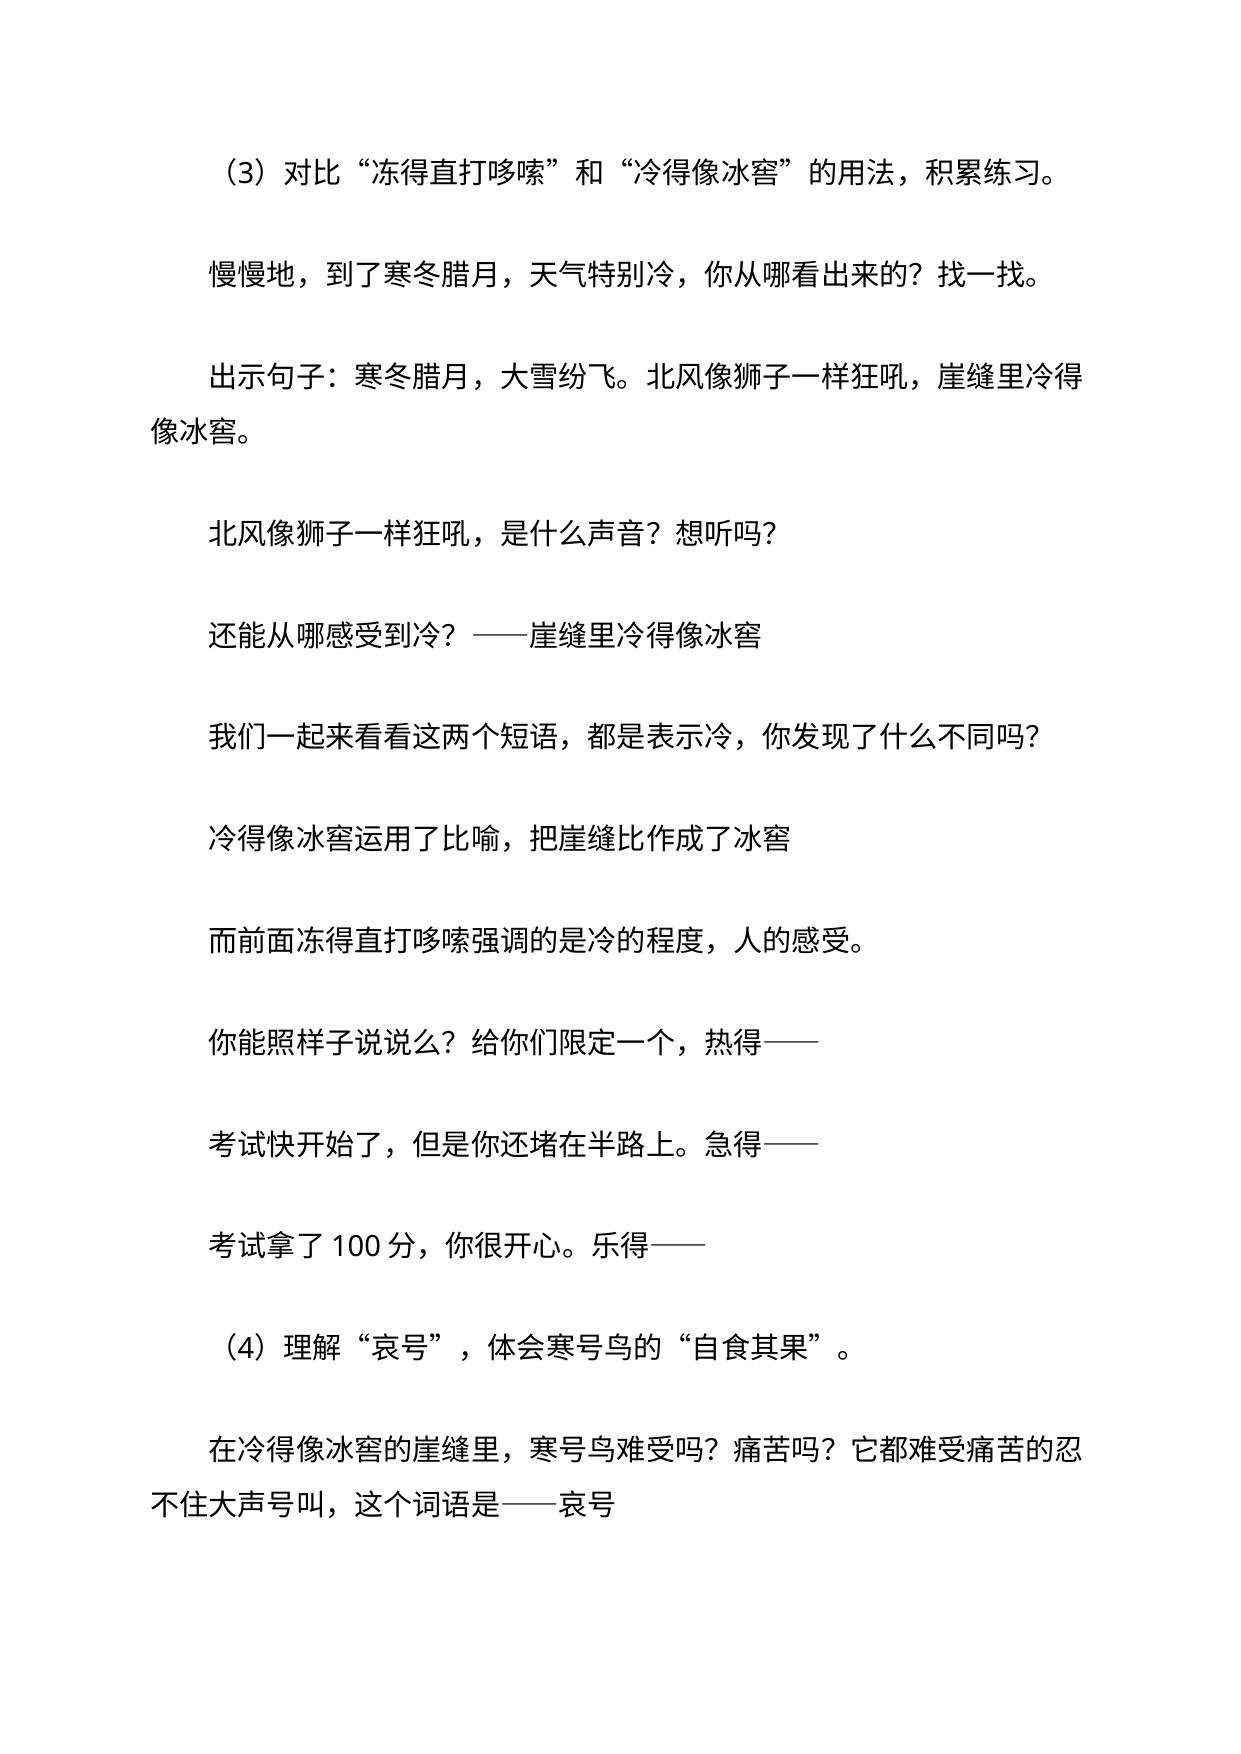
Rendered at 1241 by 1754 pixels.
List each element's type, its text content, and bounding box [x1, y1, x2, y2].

text 冷得像冰窖运用了比喻，把崖缝比作成了冰窖 [150, 816, 1090, 858]
text 出示句子：寒冬腊月，大雪纷飞。北风像狮子一样狂吼，崖缝里冷得像冰窖。 [150, 354, 1090, 451]
text 在冷得像冰窖的崖缝里，寒号鸟难受吗？痛苦吗？它都难受痛苦的忍不住大声号叫，这个词语是——哀号 [150, 1427, 1090, 1524]
text （3）对比“冻得直打哆嗦”和“冷得像冰窖”的用法，积累练习。 [150, 150, 1090, 192]
text 我们一起来看看这两个短语，都是表示冷，你发现了什么不同吗？ [150, 714, 1090, 756]
text 而前面冻得直打哆嗦强调的是冷的程度，人的感受。 [150, 917, 1090, 960]
text 考试快开始了，但是你还堵在半路上。急得—— [150, 1121, 1090, 1163]
text 考试拿了100分，你很开心。乐得—— [150, 1223, 1090, 1265]
text 慢慢地，到了寒冬腊月，天气特别冷，你从哪看出来的？找一找。 [150, 252, 1090, 294]
text （4）理解“哀号”，体会寒号鸟的“自食其果”。 [150, 1325, 1090, 1367]
text 还能从哪感受到冷？——崖缝里冷得像冰窖 [150, 612, 1090, 654]
text 北风像狮子一样狂吼，是什么声音？想听吗？ [150, 510, 1090, 553]
text 你能照样子说说么？给你们限定一个，热得—— [150, 1019, 1090, 1062]
